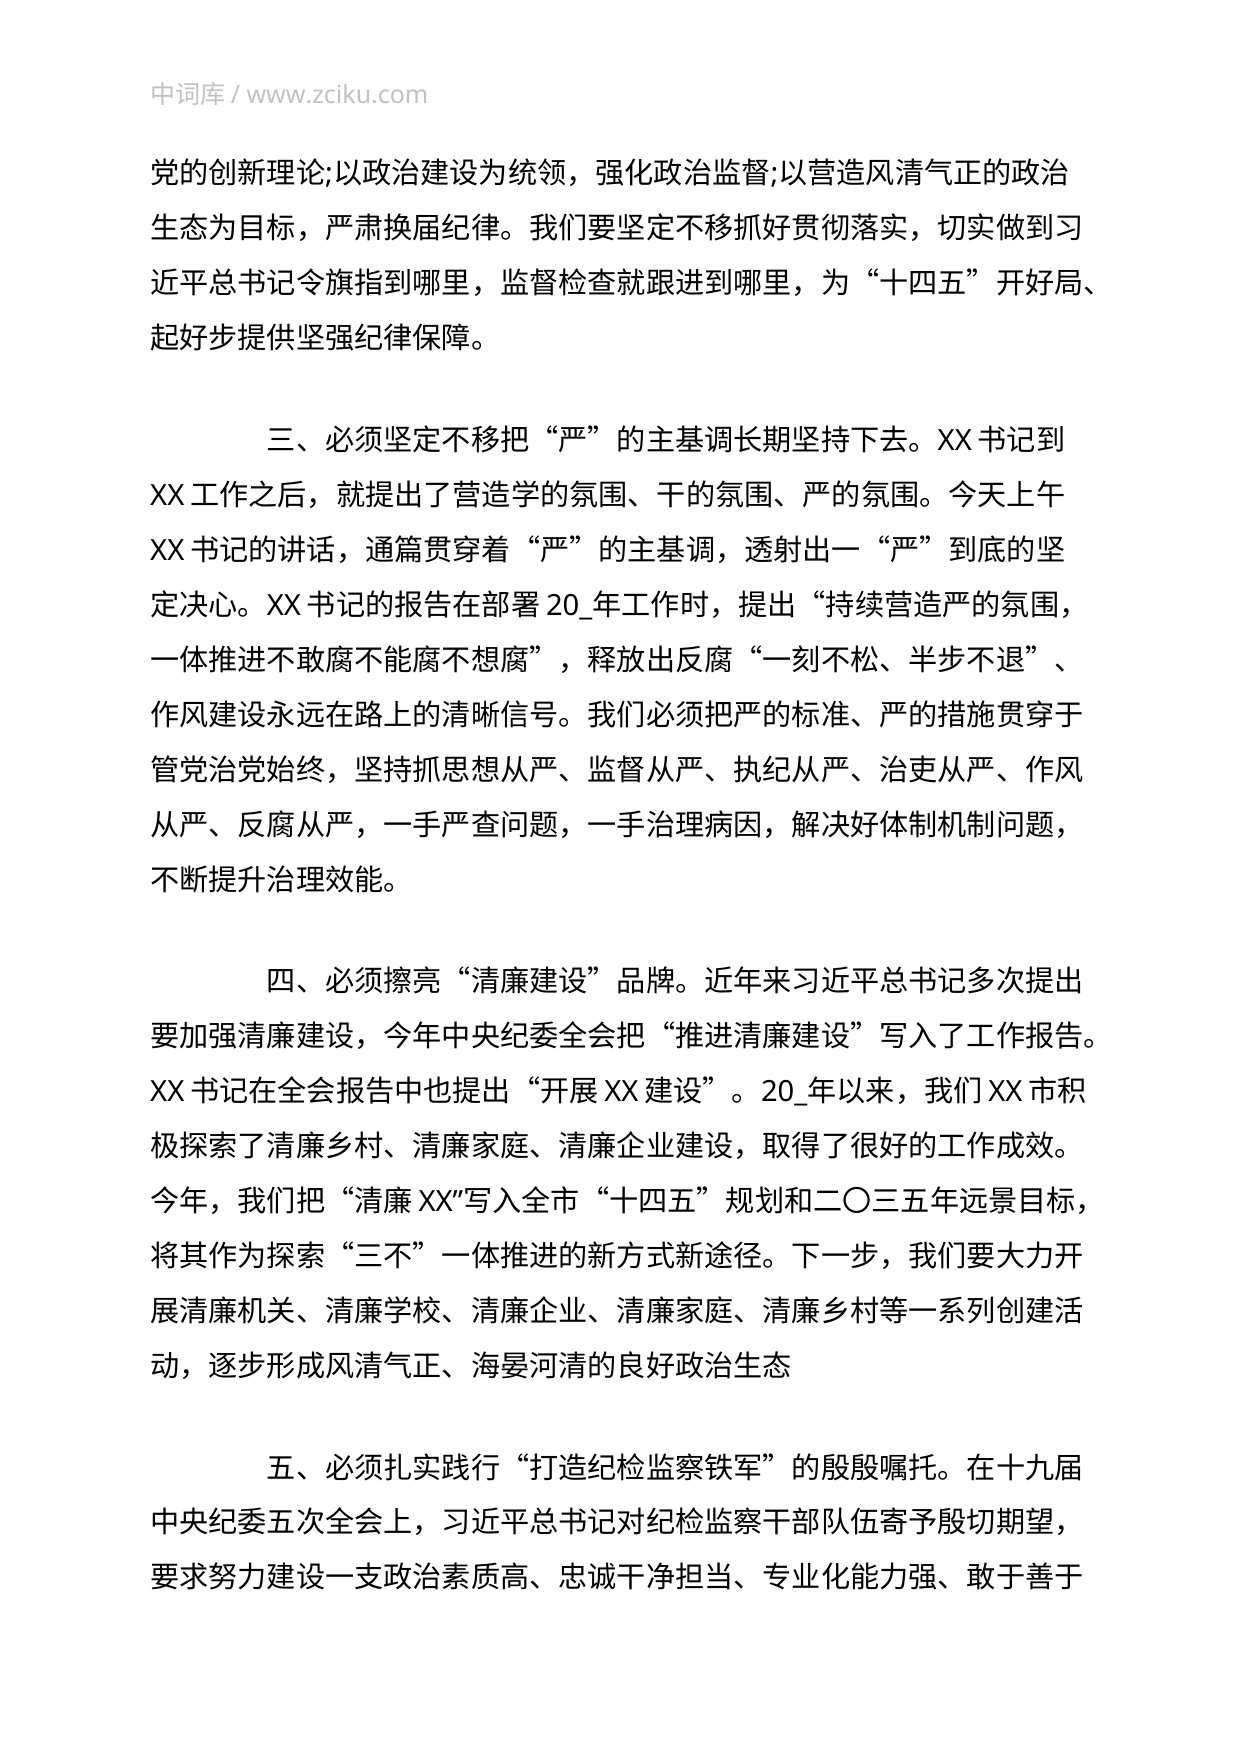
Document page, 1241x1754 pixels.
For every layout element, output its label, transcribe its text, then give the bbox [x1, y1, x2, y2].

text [150, 1444, 1090, 1596]
text 四、必须擦亮“清廉建设”品牌。近年来习近平总书记多次提出要加强清廉建设，今年中央纪委全会把“推进清廉建设”写入了工作报告。XX书记在全会报告中也提出“开展XX建设”。20_年以来，我们XX市积极探索了清廉乡村、清廉家庭、清廉企业建设，取得了很好的工作成效。今年，我们把“清廉XX”写入全市“十四五”规划和二〇三五年远景目标，将其作为探索“三不”一体推进的新方式新途径。下一步，我们要大力开展清廉机关、清廉学校、清廉企业、清廉家庭、清廉乡村等一系列创建活动，逐步形成风清气正、海晏河清的良好政治生态 [150, 958, 1090, 1385]
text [150, 150, 1090, 357]
text 三、必须坚定不移把“严”的主基调长期坚持下去。XX书记到XX工作之后，就提出了营造学的氛围、干的氛围、严的氛围。今天上午XX书记的讲话，通篇贯穿着“严”的主基调，透射出一“严”到底的坚定决心。XX书记的报告在部署20_年工作时，提出“持续营造严的氛围，一体推进不敢腐不能腐不想腐”，释放出反腐“一刻不松、半步不退”、作风建设永远在路上的清晰信号。我们必须把严的标准、严的措施贯穿于管党治党始终，坚持抓思想从严、监督从严、执纪从严、治吏从严、作风从严、反腐从严，一手严查问题，一手治理病因，解决好体制机制问题，不断提升治理效能。 [150, 417, 1090, 898]
